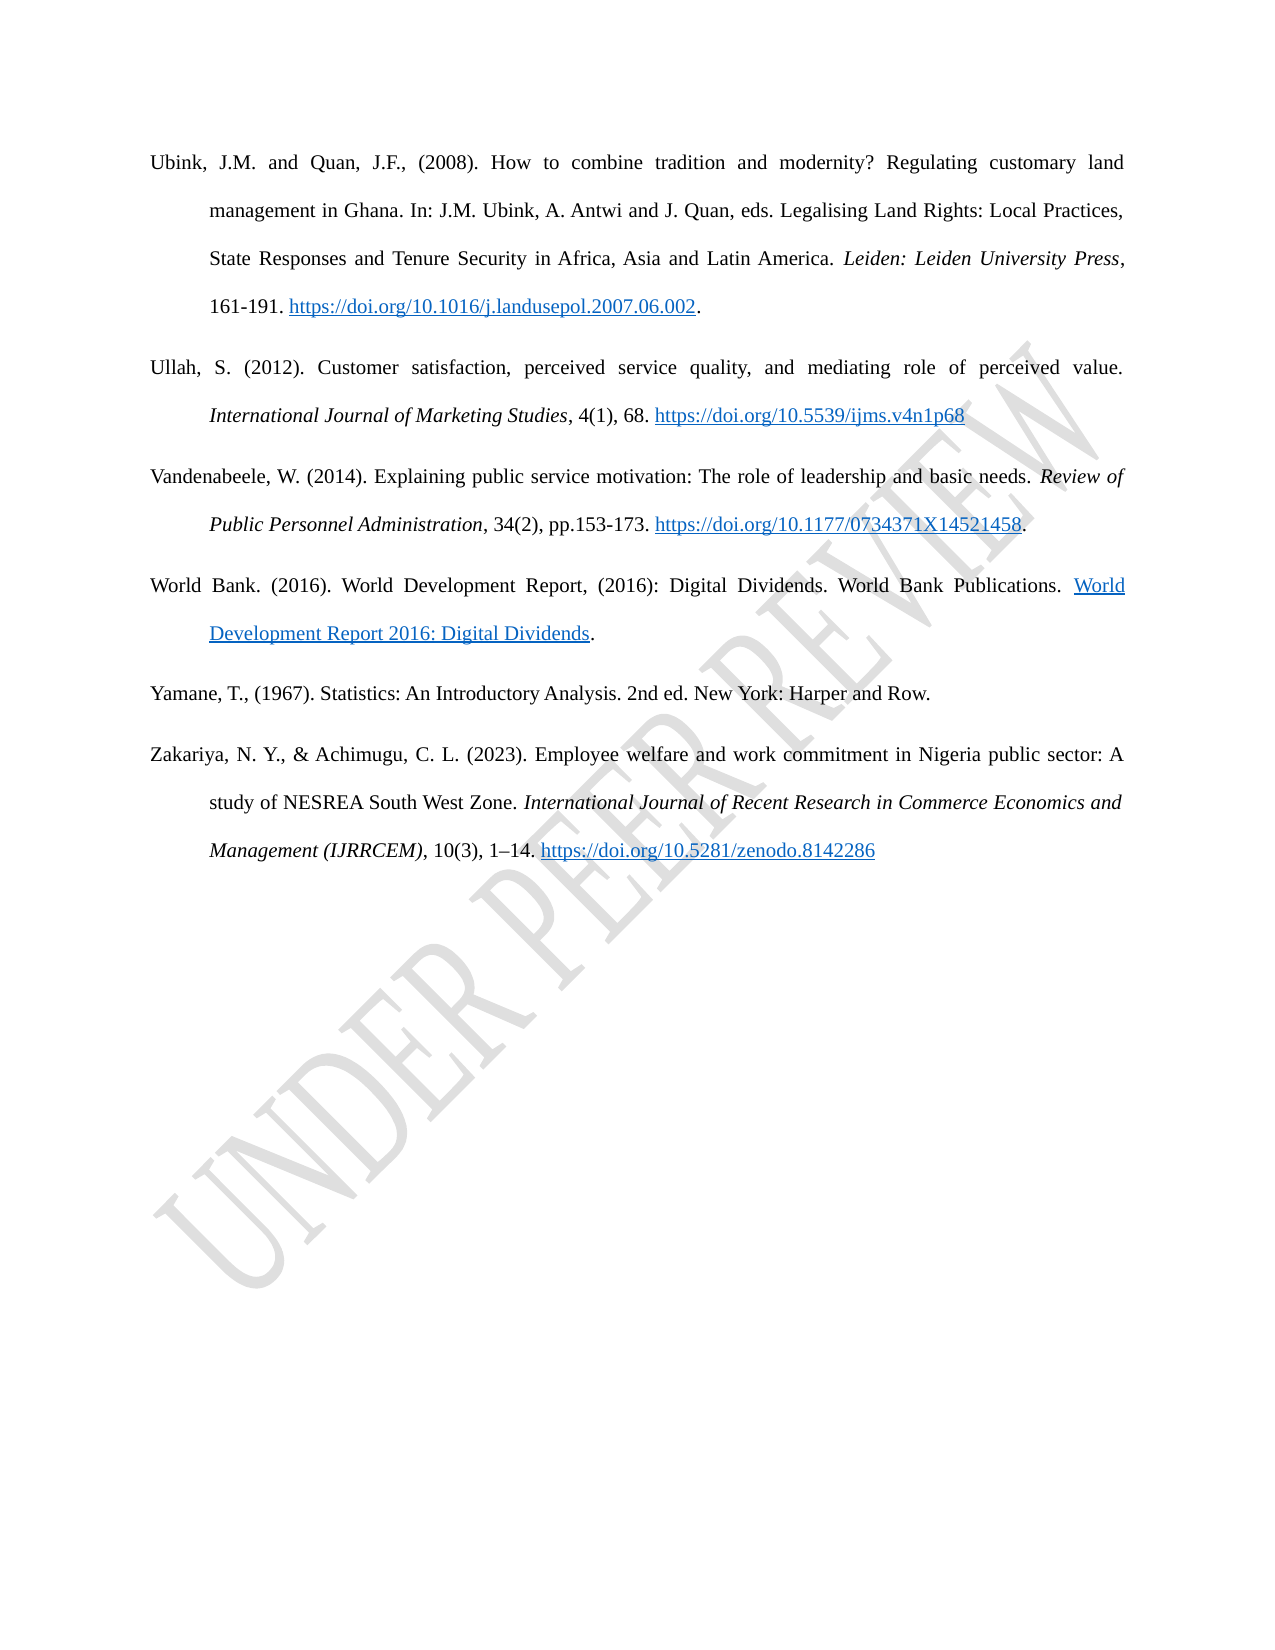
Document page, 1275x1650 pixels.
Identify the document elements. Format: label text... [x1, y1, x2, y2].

text Yamane, T., (1967). Statistics: An Introductory Analysis. 2nd ed. New York: Harper and Row. [150, 681, 1125, 705]
text Ubink, J.M. and Quan, J.F., (2008). How to combine tradition and modernity? Regulating customary land management in Ghana. In: J.M. Ubink, A. Antwi and J. Quan, eds. Legalising Land Rights: Local Practices, State Responses and Tenure Security in Africa, Asia and Latin America. Leiden: Leiden University Press, 161-191. https://doi.org/10.1016/j.landusepol.2007.06.002. [150, 150, 1125, 318]
text Vandenabeele, W. (2014). Explaining public service motivation: The role of leadership and basic needs. Review of Public Personnel Administration, 34(2), pp.153-173. https://doi.org/10.1177/0734371X14521458. [150, 464, 1125, 536]
text Zakariya, N. Y., & Achimugu, C. L. (2023). Employee welfare and work commitment in Nigeria public sector: A study of NESREA South West Zone. International Journal of Recent Research in Commerce Economics and Management (IJRRCEM), 10(3), 1–14. https://doi.org/10.5281/zenodo.8142286 [150, 742, 1125, 862]
text World Bank. (2016). World Development Report, (2016): Digital Dividends. World Bank Publications. World Development Report 2016: Digital Dividends. [150, 572, 1125, 645]
text Ullah, S. (2012). Customer satisfaction, perceived service quality, and mediating role of perceived value. International Journal of Marketing Studies, 4(1), 68. https://doi.org/10.5539/ijms.v4n1p68 [150, 355, 1125, 427]
